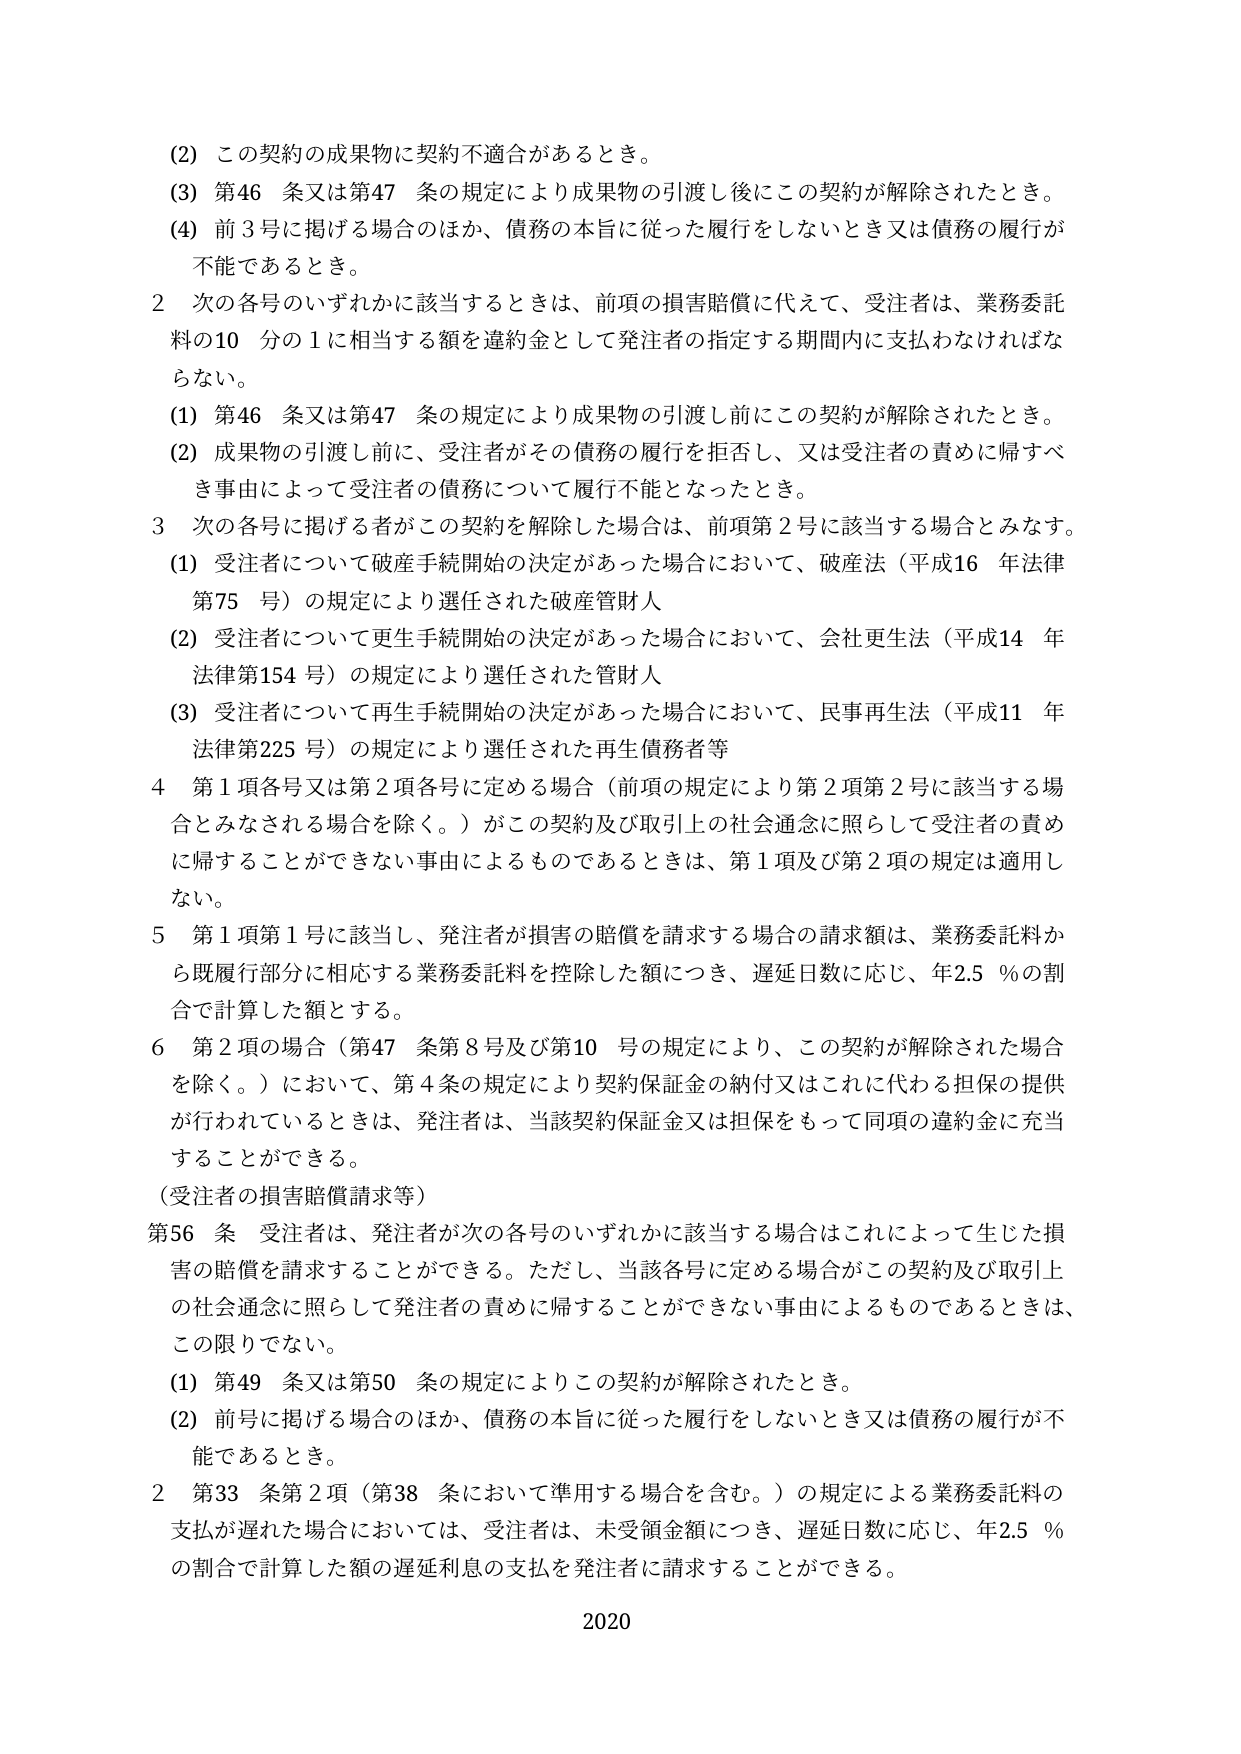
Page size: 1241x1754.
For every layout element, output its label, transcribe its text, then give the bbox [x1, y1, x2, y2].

text (2) 前号に掲げる場合のほか、債務の本旨に従った履行をしないとき又は債務の履行が不能であるとき。 [170, 1399, 1066, 1473]
text （受注者の損害賠償請求等） [147, 1176, 1066, 1213]
text ５ 第１項第１号に該当し、発注者が損害の賠償を請求する場合の請求額は、業務委託料から既履行部分に相応する業務委託料を控除した額につき、遅延日数に応じ、年2.5％の割合で計算した額とする。 [147, 916, 1066, 1027]
text (3) 第46条又は第47条の規定により成果物の引渡し後にこの契約が解除されたとき。 [147, 172, 1066, 209]
text (2) この契約の成果物に契約不適合があるとき。 [147, 135, 1066, 172]
text ２ 第33条第２項（第38条において準用する場合を含む。）の規定による業務委託料の支払が遅れた場合においては、受注者は、未受領金額につき、遅延日数に応じ、年2.5％の割合で計算した額の遅延利息の支払を発注者に請求することができる。 [147, 1473, 1066, 1585]
text (2) 成果物の引渡し前に、受注者がその債務の履行を拒否し、又は受注者の責めに帰すべき事由によって受注者の債務について履行不能となったとき。 [170, 432, 1066, 507]
text ２ 次の各号のいずれかに該当するときは、前項の損害賠償に代えて、受注者は、業務委託料の10分の１に相当する額を違約金として発注者の指定する期間内に支払わなければならない。 [147, 283, 1066, 395]
text (3) 受注者について再生手続開始の決定があった場合において、民事再生法（平成11年法律第225号）の規定により選任された再生債務者等 [170, 693, 1066, 767]
text (1) 第49条又は第50条の規定によりこの契約が解除されたとき。 [147, 1362, 1066, 1399]
text (2) 受注者について更生手続開始の決定があった場合において、会社更生法（平成14年法律第154号）の規定により選任された管財人 [170, 618, 1066, 693]
text ６ 第２項の場合（第47条第８号及び第10号の規定により、この契約が解除された場合を除く。）において、第４条の規定により契約保証金の納付又はこれに代わる担保の提供が行われているときは、発注者は、当該契約保証金又は担保をもって同項の違約金に充当することができる。 [147, 1027, 1066, 1176]
text (1) 受注者について破産手続開始の決定があった場合において、破産法（平成16年法律第75号）の規定により選任された破産管財人 [170, 544, 1066, 618]
text (4) 前３号に掲げる場合のほか、債務の本旨に従った履行をしないとき又は債務の履行が不能であるとき。 [170, 209, 1066, 283]
text (1) 第46条又は第47条の規定により成果物の引渡し前にこの契約が解除されたとき。 [147, 395, 1066, 432]
text ４ 第１項各号又は第２項各号に定める場合（前項の規定により第２項第２号に該当する場合とみなされる場合を除く。）がこの契約及び取引上の社会通念に照らして受注者の責めに帰することができない事由によるものであるときは、第１項及び第２項の規定は適用しない。 [147, 767, 1066, 916]
text 第56条 受注者は、発注者が次の各号のいずれかに該当する場合はこれによって生じた損害の賠償を請求することができる。ただし、当該各号に定める場合がこの契約及び取引上の社会通念に照らして発注者の責めに帰することができない事由によるものであるときは、この限りでない。 [147, 1213, 1066, 1362]
text ３ 次の各号に掲げる者がこの契約を解除した場合は、前項第２号に該当する場合とみなす。 [147, 507, 1066, 544]
